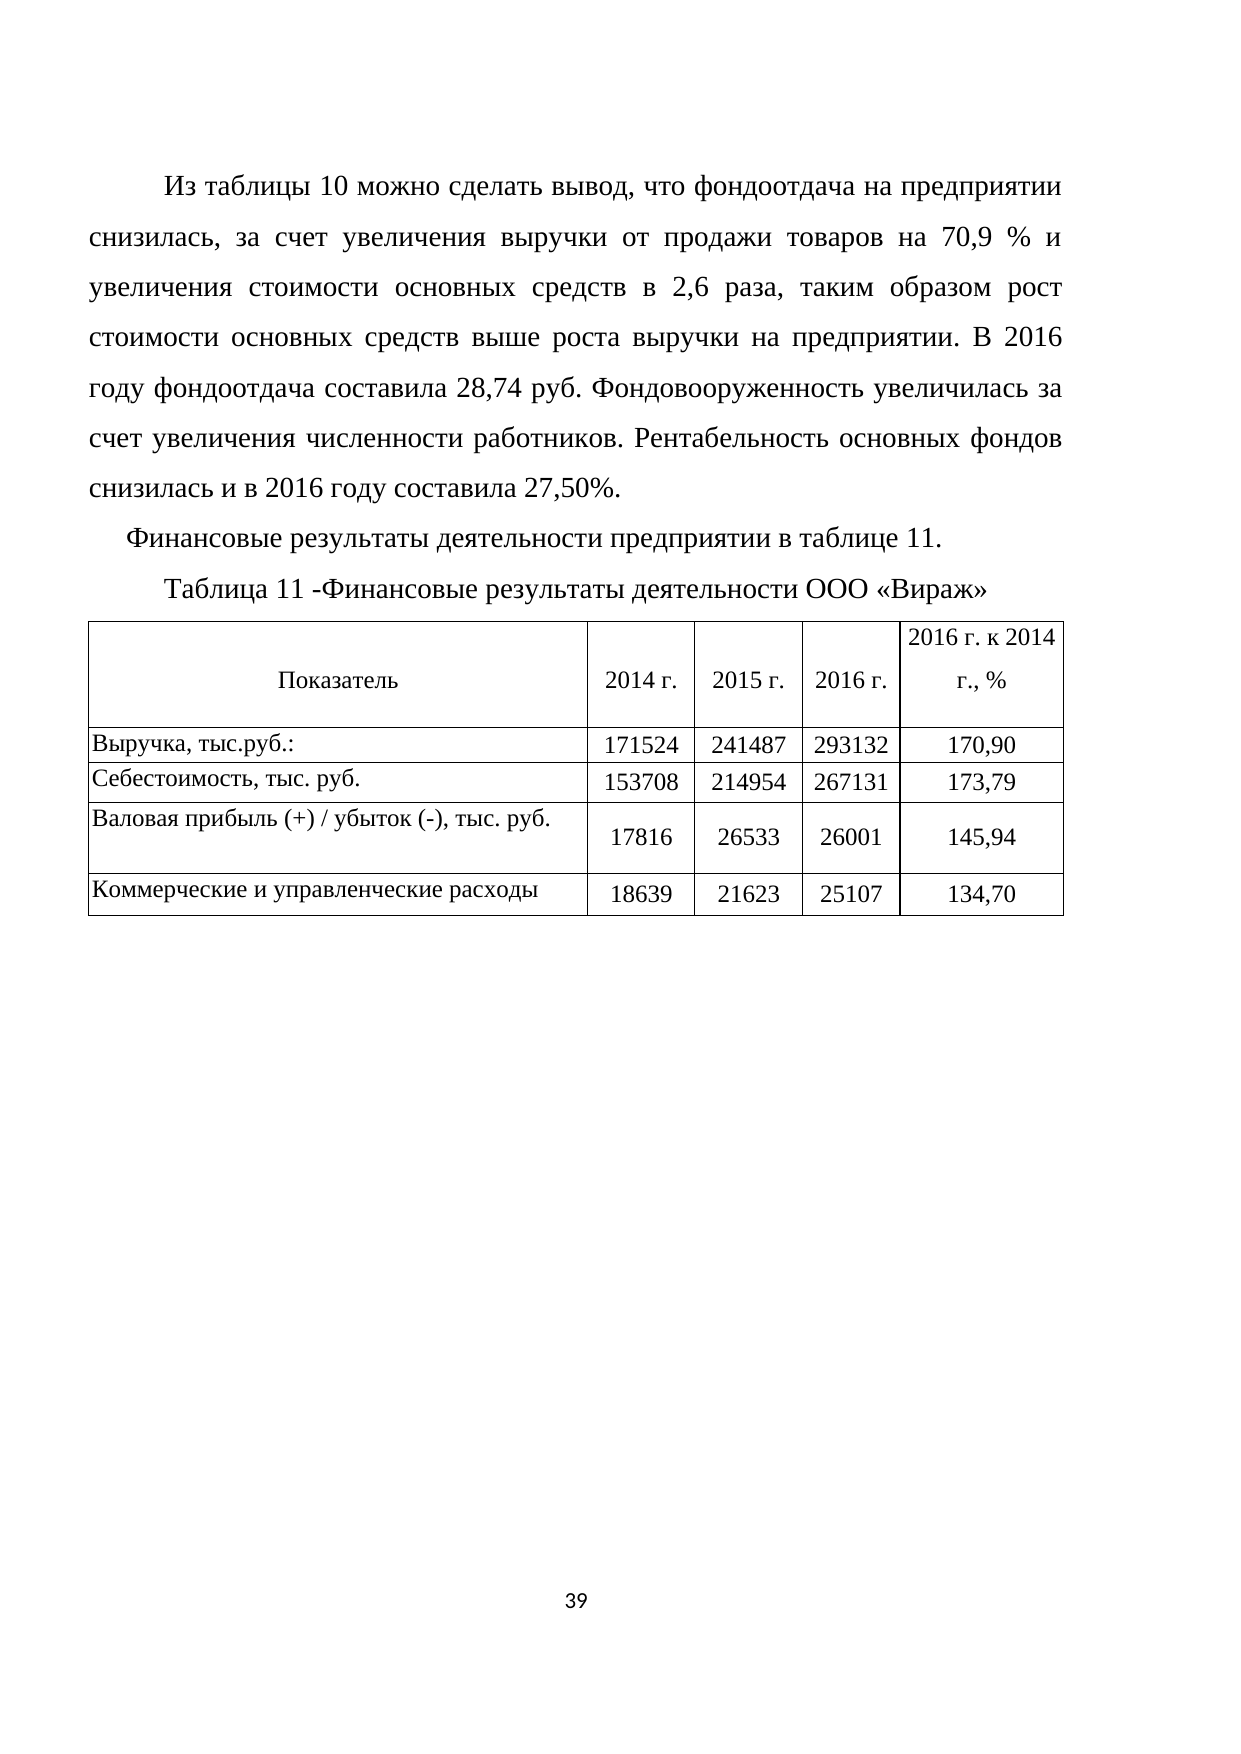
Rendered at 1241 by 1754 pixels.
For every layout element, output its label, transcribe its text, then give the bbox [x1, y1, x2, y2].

text Из таблицы 10 можно сделать вывод, что фондоотдача на предприятии снизилась, за счет увеличения выручки от продажи товаров на 70,9 % и увеличения стоимости основных средств в 2,6 раза, таким образом рост стоимости основных средств выше роста выручки на предприятии. В 2016 году фондоотдача составила 28,74 руб. Фондовооруженность увеличилась за счет увеличения численности работников. Рентабельность основных фондов снизилась и в 2016 году составила 27,50%. [89, 168, 1063, 504]
table_cell 241487 [695, 728, 802, 762]
table_cell 26533 [695, 803, 802, 873]
text Финансовые результаты деятельности предприятии в таблице 11. [126, 521, 1063, 554]
table_cell 17816 [588, 803, 694, 873]
table_cell 214954 [695, 763, 802, 802]
table_cell 134,70 [901, 874, 1063, 915]
table_cell 173,79 [901, 763, 1063, 802]
table_cell 153708 [588, 763, 694, 802]
table_header Показатель [89, 622, 587, 727]
table_header . к ., % [901, 622, 1063, 727]
table_header . [695, 622, 802, 727]
table_cell 25107 [803, 874, 899, 915]
table_cell 267131 [803, 763, 899, 802]
table_cell 26001 [803, 803, 899, 873]
table_cell 145,94 [901, 803, 1063, 873]
text Таблица 11 -Финансовые результаты деятельности ООО «Вираж» [89, 571, 1063, 604]
table_cell 21623 [695, 874, 802, 915]
table_cell 293132 [803, 728, 899, 762]
table_cell 18639 [588, 874, 694, 915]
table_cell Себестоимость, тыс. руб. [89, 763, 587, 802]
table_cell Выручка, тыс.руб.: [89, 728, 587, 762]
table_header . [588, 622, 694, 727]
table_cell 171524 [588, 728, 694, 762]
table_cell Коммерческие и управленческие расходы [89, 874, 587, 915]
table_cell Валовая прибыль (+) / убыток (-), тыс. руб. [89, 803, 587, 873]
table_cell 170,90 [901, 728, 1063, 762]
table_header . [803, 622, 899, 727]
